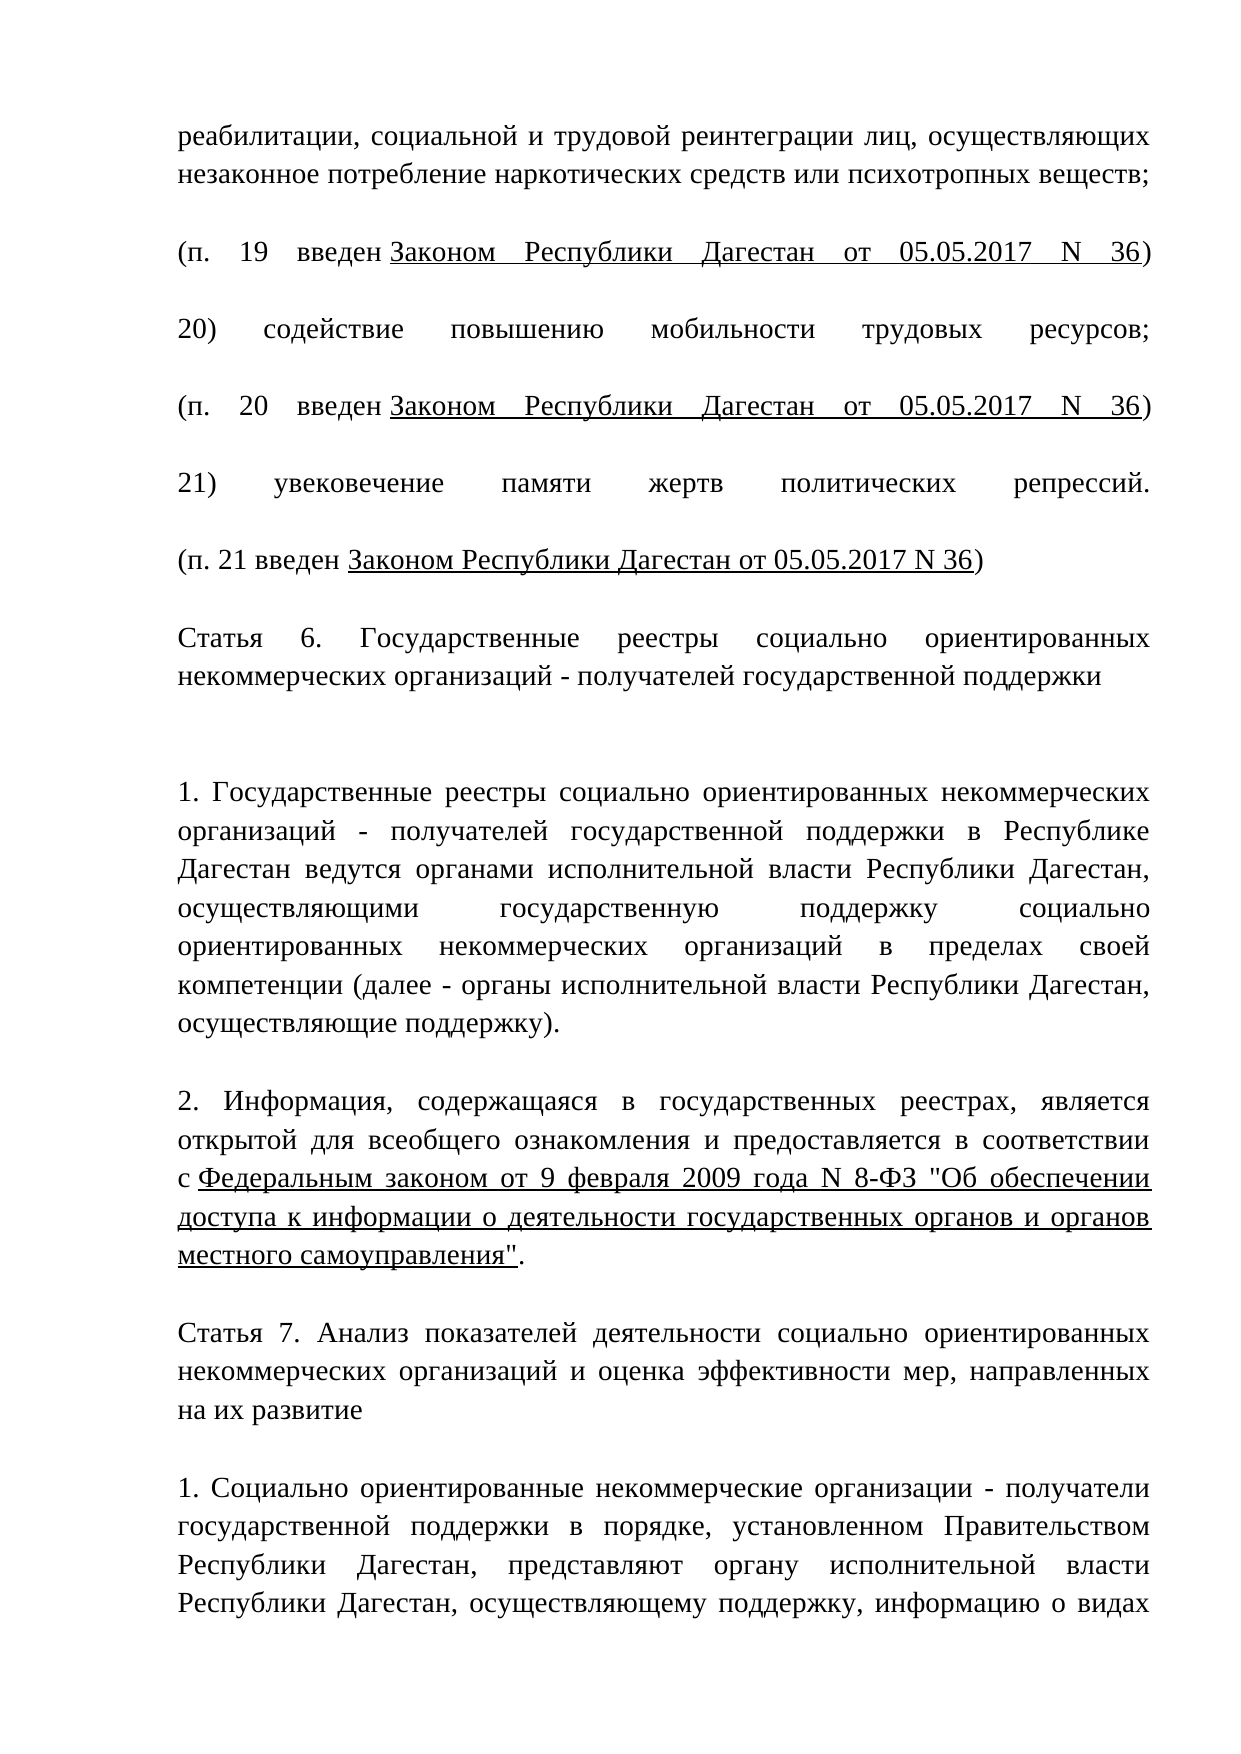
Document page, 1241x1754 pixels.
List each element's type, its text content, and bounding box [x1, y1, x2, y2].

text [177, 118, 1152, 576]
text 1. Государственные реестры социально ориентированных некоммерческих организаций - получателей государственной поддержки в Республике Дагестан ведутся органами исполнительной власти Республики Дагестан, осуществляющими государственную поддержку социально ориентированных некоммерческих организаций в пределах своей компетенции (далее - органы исполнительной власти Республики Дагестан, осуществляющие поддержку). [177, 736, 1152, 1039]
text Статья 7. Анализ показателей деятельности социально ориентированных некоммерческих организаций и оценка эффективности мер, направленных на их развитие [177, 1315, 1152, 1426]
text 2. Информация, содержащаяся в государственных реестрах, является открытой для всеобщего ознакомления и предоставляется в соответствии с Федеральным законом от 9 февраля 2009 года N 8-ФЗ "Об обеспечении доступа к информации о деятельности государственных органов и органов местного самоуправления". [177, 1083, 1152, 1228]
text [177, 1470, 1152, 1619]
text 2. Информация, содержащаяся в государственных реестрах, является открытой для всеобщего ознакомления и предоставляется в соответствии с Федеральным законом от 9 февраля 2009 года N 8-ФЗ "Об обеспечении доступа к информации о деятельности государственных органов и органов местного самоуправления". [177, 1230, 1152, 1271]
text Статья 6. Государственные реестры социально ориентированных некоммерческих организаций - получателей государственной поддержки [177, 620, 1152, 692]
